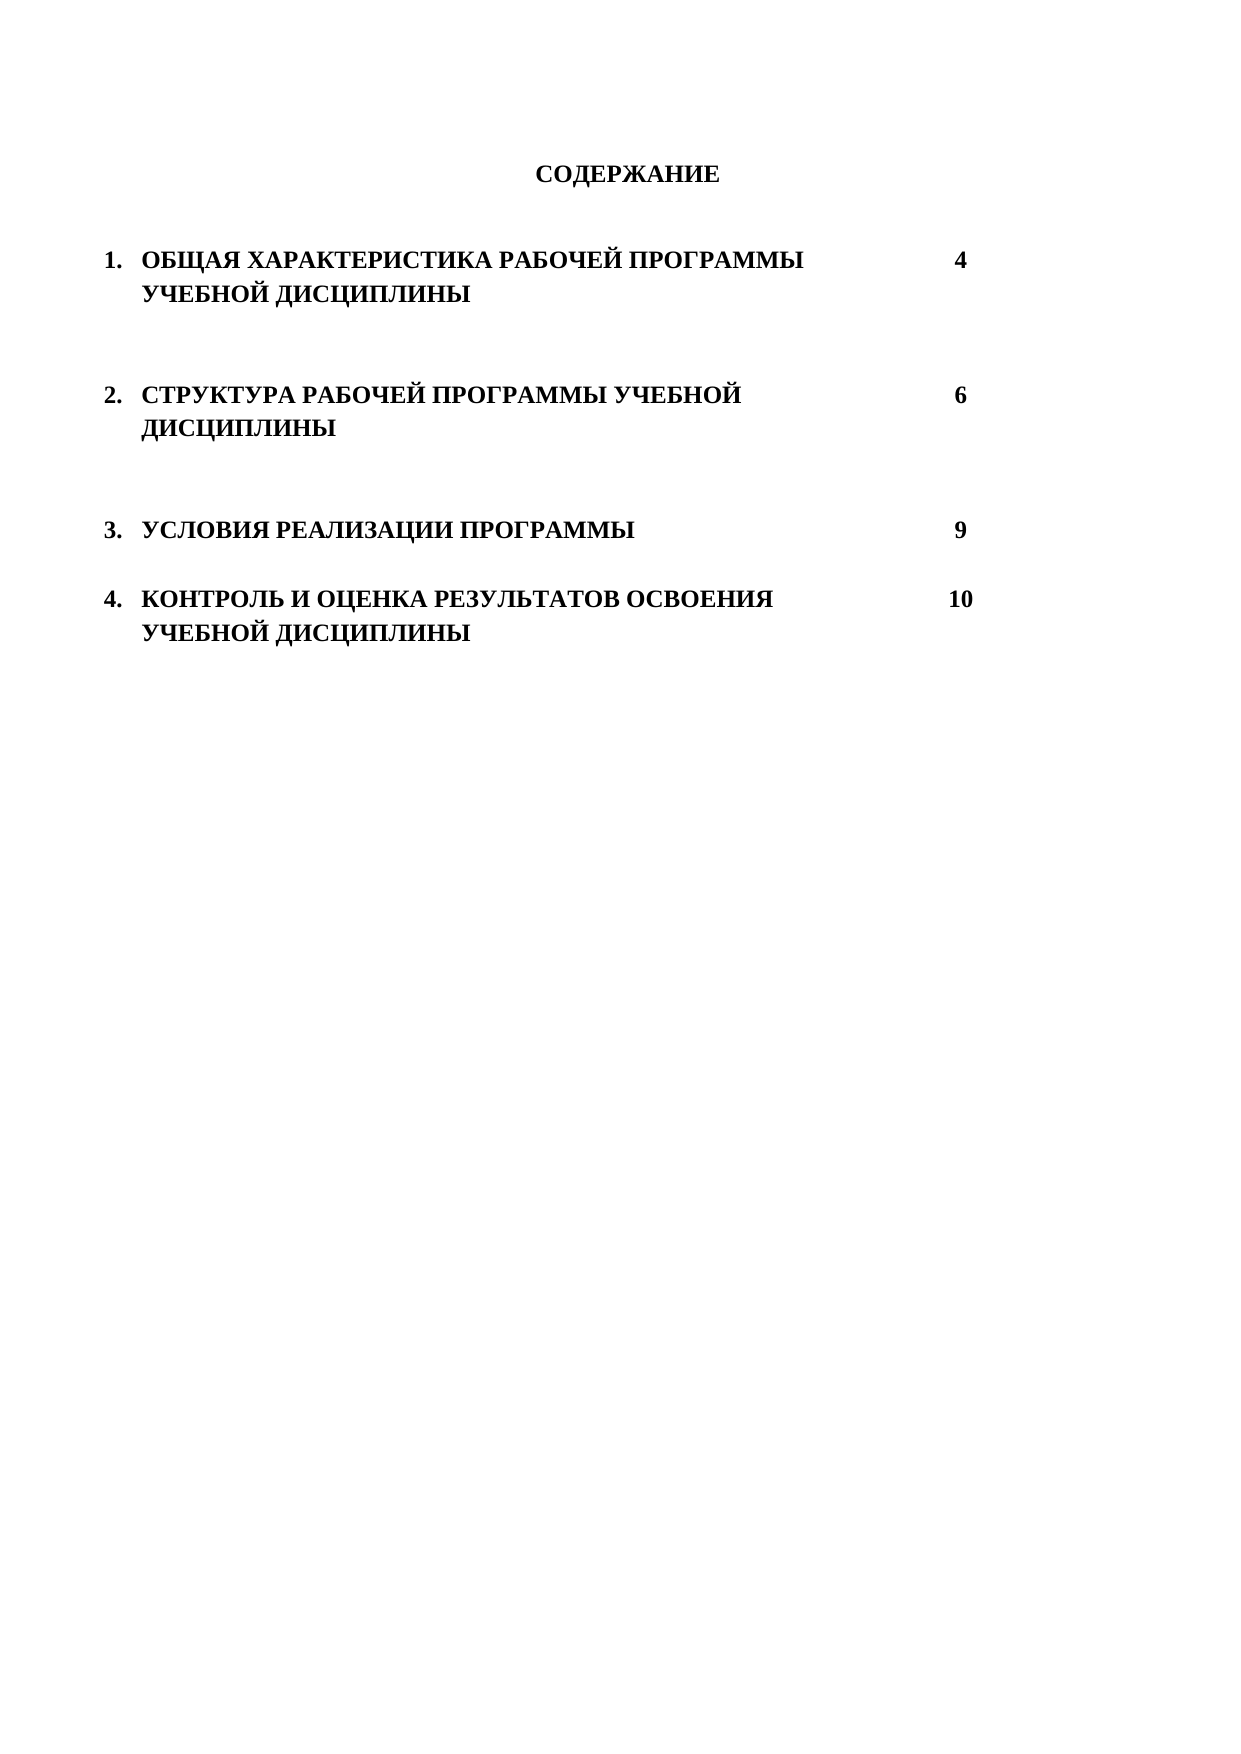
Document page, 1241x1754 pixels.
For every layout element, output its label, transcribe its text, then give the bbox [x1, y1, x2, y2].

text СОДЕРЖАНИЕ [74, 159, 1181, 188]
table_cell 10 [861, 585, 1059, 719]
table_cell СТРУКТУРА РАБОЧЕЙ ПРОГРАММЫ УЧЕБНОЙ ДИСЦИПЛИНЫ [63, 380, 861, 515]
table_header ОБЩАЯ ХАРАКТЕРИСТИКА РАБОЧЕЙ ПРОГРАММЫ УЧЕБНОЙ ДИСЦИПЛИНЫ [63, 246, 861, 380]
table_cell 9 [861, 515, 1059, 584]
table_cell 6 [861, 380, 1059, 515]
table_cell УСЛОВИЯ РЕАЛИЗАЦИИ ПРОГРАММЫ [63, 515, 861, 584]
table_header 4 [861, 246, 1059, 380]
table_cell КОНТРОЛЬ И ОЦЕНКА РЕЗУЛЬТАТОВ ОСВОЕНИЯ УЧЕБНОЙ ДИСЦИПЛИНЫ [63, 585, 861, 719]
